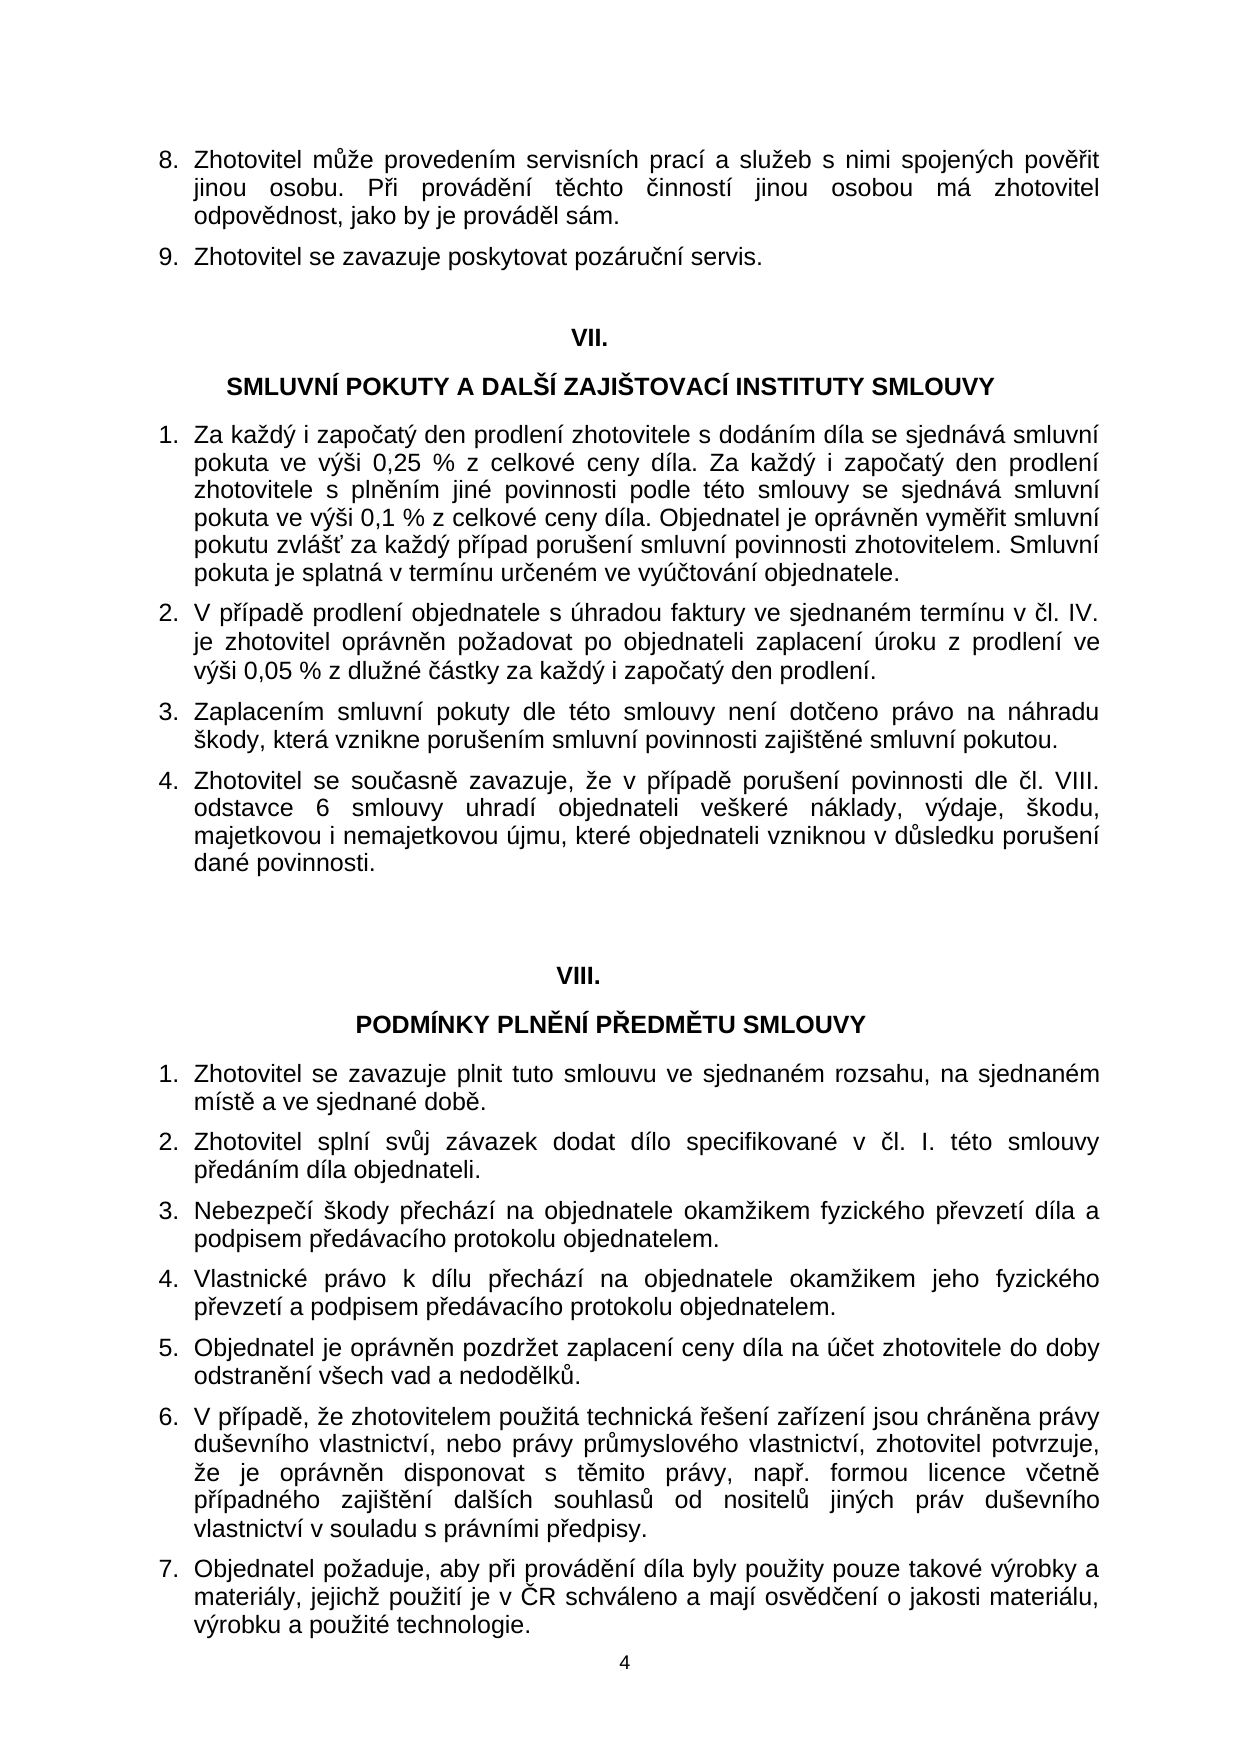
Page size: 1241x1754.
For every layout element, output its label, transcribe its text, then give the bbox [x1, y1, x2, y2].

list Zaplacením smluvní pokuty dle této smlouvy není dotčeno právo na náhradu škody, která vznikne porušením smluvní povinnosti zajištěné smluvní pokutou. [158, 698, 1101, 754]
list Zhotovitel se zavazuje plnit tuto smlouvu ve sjednaném rozsahu, na sjednaném místě a ve sjednané době. [158, 1060, 1101, 1116]
list Vlastnické právo k dílu přechází na objednatele okamžikem jeho fyzického převzetí a podpisem předávacího protokolu objednatelem. [158, 1265, 1101, 1321]
list V případě prodlení objednatele s úhradou faktury ve sjednaném termínu v čl. IV. je zhotovitel oprávněn požadovat po objednateli zaplacení úroku z prodlení ve výši 0,05 % z dlužné částky za každý i započatý den prodlení. [158, 598, 1101, 685]
list Zhotovitel se současně zavazuje, že v případě porušení povinnosti dle čl. VIII. odstavce 6 smlouvy uhradí objednateli veškeré náklady, výdaje, škodu, majetkovou i nemajetkovou újmu, které objednateli vzniknou v důsledku porušení dané povinnosti. [158, 767, 1101, 877]
list Objednatel je oprávněn pozdržet zaplacení ceny díla na účet zhotovitele do doby odstranění všech vad a nedodělků. [158, 1334, 1101, 1390]
list V případě, že zhotovitelem použitá technická řešení zařízení jsou chráněna právy duševního vlastnictví, nebo právy průmyslového vlastnictví, zhotovitel potvrzuje, že je oprávněn disponovat s těmito právy, např. formou licence včetně případného zajištění dalších souhlasů od nositelů jiných práv duševního vlastnictví v souladu s právními předpisy. [158, 1402, 1101, 1543]
list Zhotovitel se zavazuje poskytovat pozáruční servis. [158, 243, 1101, 271]
list Objednatel požaduje, aby při provádění díla byly použity pouze takové výrobky a materiály, jejichž použití je v ČR schváleno a mají osvědčení o jakosti materiálu, výrobku a použité technologie. [158, 1555, 1101, 1639]
list Zhotovitel splní svůj závazek dodat dílo specifikované v čl. I. této smlouvy předáním díla objednateli. [158, 1128, 1101, 1184]
list Nebezpečí škody přechází na objednatele okamžikem fyzického převzetí díla a podpisem předávacího protokolu objednatelem. [158, 1197, 1101, 1253]
subtitle SMLUVNÍ POKUTY A DALŠÍ ZAJIŠTOVACÍ INSTITUTY SMLOUVY [121, 373, 1101, 401]
list Zhotovitel může provedením servisních prací a služeb s nimi spojených pověřit jinou osobu. Při provádění těchto činností jinou osobou má zhotovitel odpovědnost, jako by je prováděl sám. [158, 146, 1101, 230]
list Za každý i započatý den prodlení zhotovitele s dodáním díla se sjednává smluvní pokuta ve výši 0,25 % z celkové ceny díla. Za každý i započatý den prodlení zhotovitele s plněním jiné povinnosti podle této smlouvy se sjednává smluvní pokuta ve výši 0,1 % z celkové ceny díla. Objednatel je oprávněn vyměřit smluvní pokutu zvlášť za každý případ porušení smluvní povinnosti zhotovitelem. Smluvní pokuta je splatná v termínu určeném ve vyúčtování objednatele. [158, 422, 1101, 587]
subtitle VII. [571, 324, 1101, 352]
subtitle VIII. [556, 962, 1101, 990]
subtitle PODMÍNKY PLNĚNÍ PŘEDMĚTU SMLOUVY [121, 1011, 1101, 1039]
